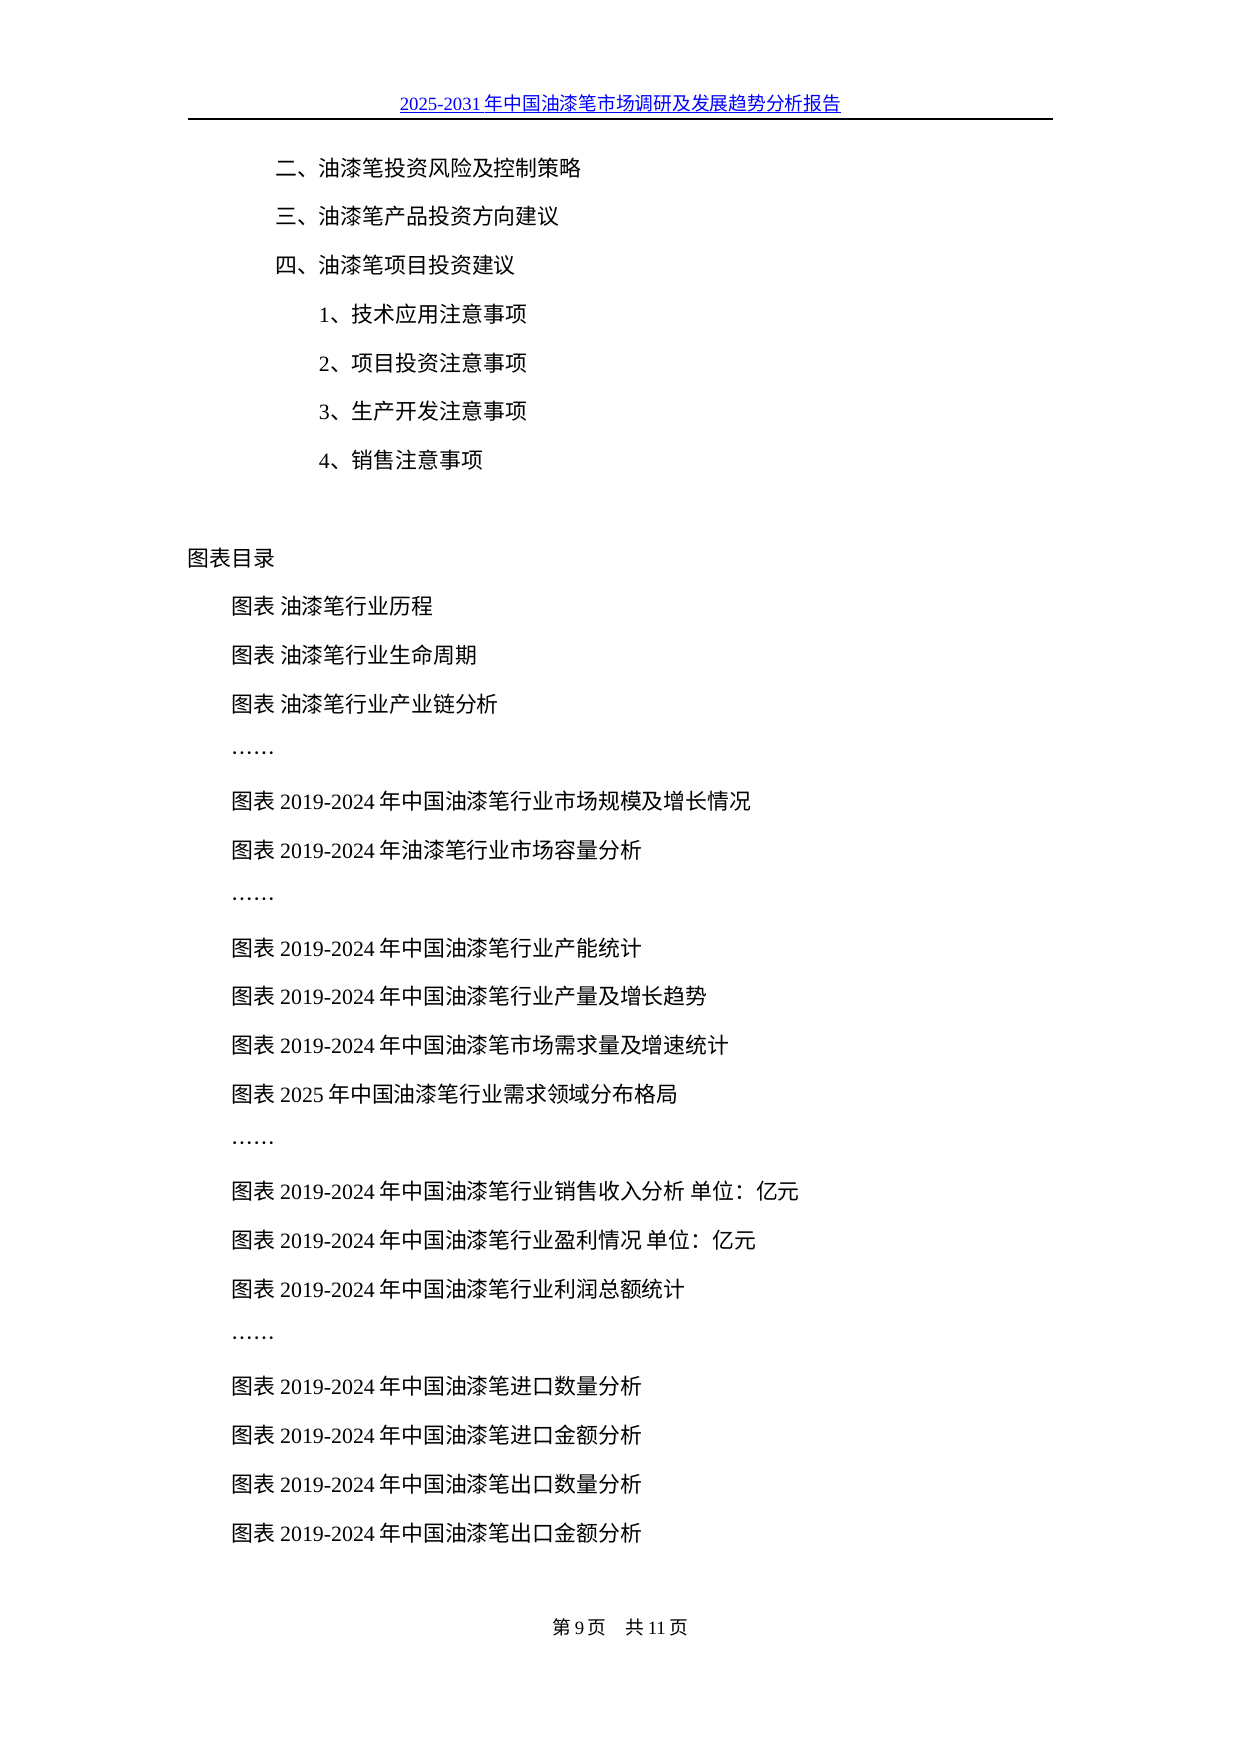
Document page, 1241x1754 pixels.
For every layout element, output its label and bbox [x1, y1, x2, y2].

text [187, 150, 1053, 1548]
